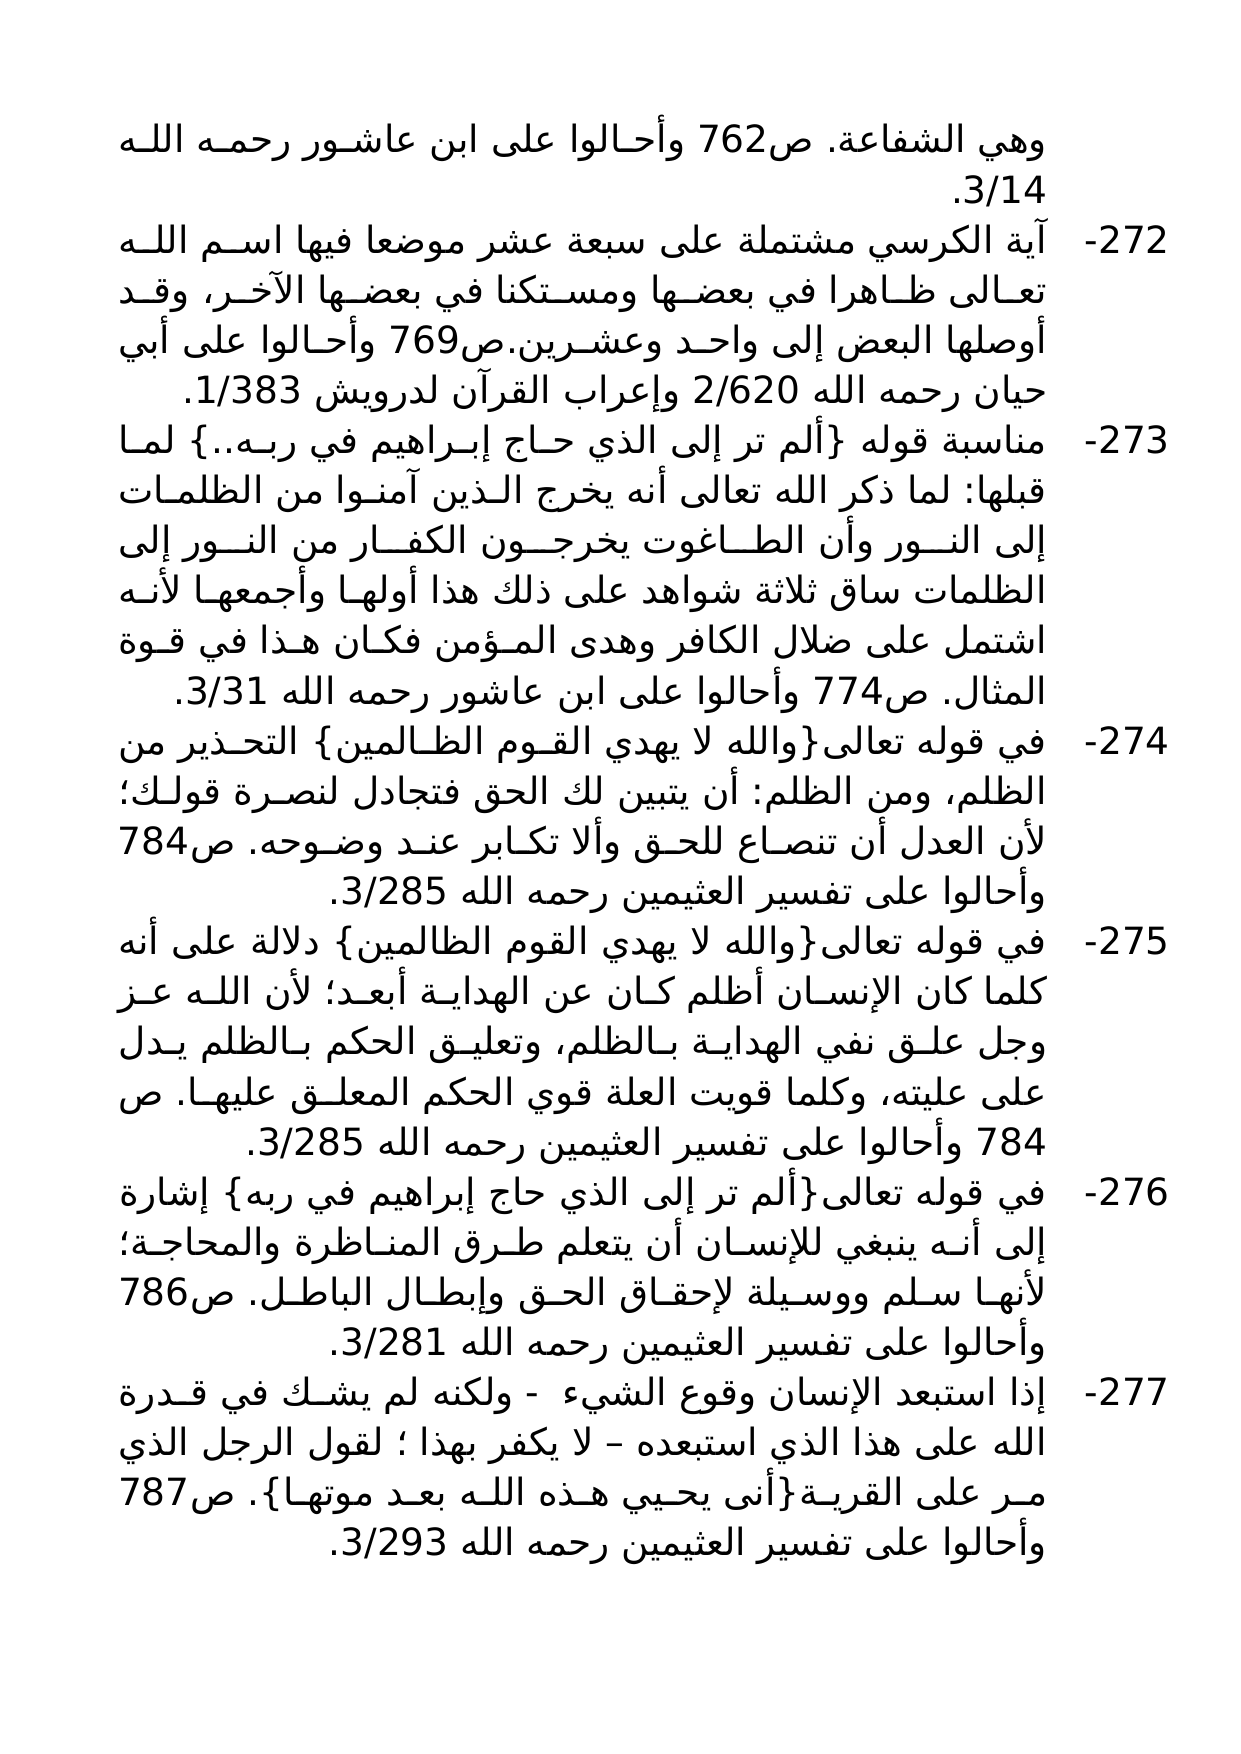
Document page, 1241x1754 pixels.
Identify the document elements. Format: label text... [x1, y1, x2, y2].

list مناسبة قوله {ألم تر إلى الذي حاج إبراهيم في ربه..} لما قبلها: لما ذكر الله تعالى أنه يخرج الذين آمنوا من الظلمات إلى النور وأن الطاغوت يخرجون الكفار من النور إلى الظلمات ساق ثلاثة شواهد على ذلك هذا أولها وأجمعها لأنه اشتمل على ضلال الكافر وهدى المؤمن فكان هذا في قوة المثال. ص774 وأحالوا على ابن عاشور رحمه الله 3/31. [118, 419, 1084, 713]
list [118, 118, 1084, 212]
list إذا استبعد الإنسان وقوع الشيء - ولكنه لم يشك في قدرة الله على هذا الذي استبعده – لا يكفر بهذا ؛ لقول الرجل الذي مر على القرية{أنى يحيي هذه الله بعد موتها}. ص787 وأحالوا على تفسير العثيمين رحمه الله 3/293. [118, 1371, 1084, 1565]
list آية الكرسي مشتملة على سبعة عشر موضعا فيها اسم الله تعالى ظاهرا في بعضها ومستكنا في بعضها الآخر، وقد أوصلها البعض إلى واحد وعشرين.ص769 وأحالوا على أبي حيان رحمه الله 2/620 وإعراب القرآن لدرويش 1/383. [118, 218, 1084, 412]
list في قوله تعالى{والله لا يهدي القوم الظالمين} دلالة على أنه كلما كان الإنسان أظلم كان عن الهداية أبعد؛ لأن الله عز وجل علق نفي الهداية بالظلم، وتعليق الحكم بالظلم يدل على عليته، وكلما قويت العلة قوي الحكم المعلق عليها. ص784 وأحالوا على تفسير العثيمين رحمه الله 3/285. [118, 920, 1084, 1164]
list في قوله تعالى{والله لا يهدي القوم الظالمين} التحذير من الظلم، ومن الظلم: أن يتبين لك الحق فتجادل لنصرة قولك؛ لأن العدل أن تنصاع للحق وألا تكابر عند وضوحه. ص784 وأحالوا على تفسير العثيمين رحمه الله 3/285. [118, 719, 1084, 913]
list في قوله تعالى{ألم تر إلى الذي حاج إبراهيم في ربه} إشارة إلى أنه ينبغي للإنسان أن يتعلم طرق المناظرة والمحاجة؛ لأنها سلم ووسيلة لإحقاق الحق وإبطال الباطل. ص786 وأحالوا على تفسير العثيمين رحمه الله 3/281. [118, 1170, 1084, 1364]
